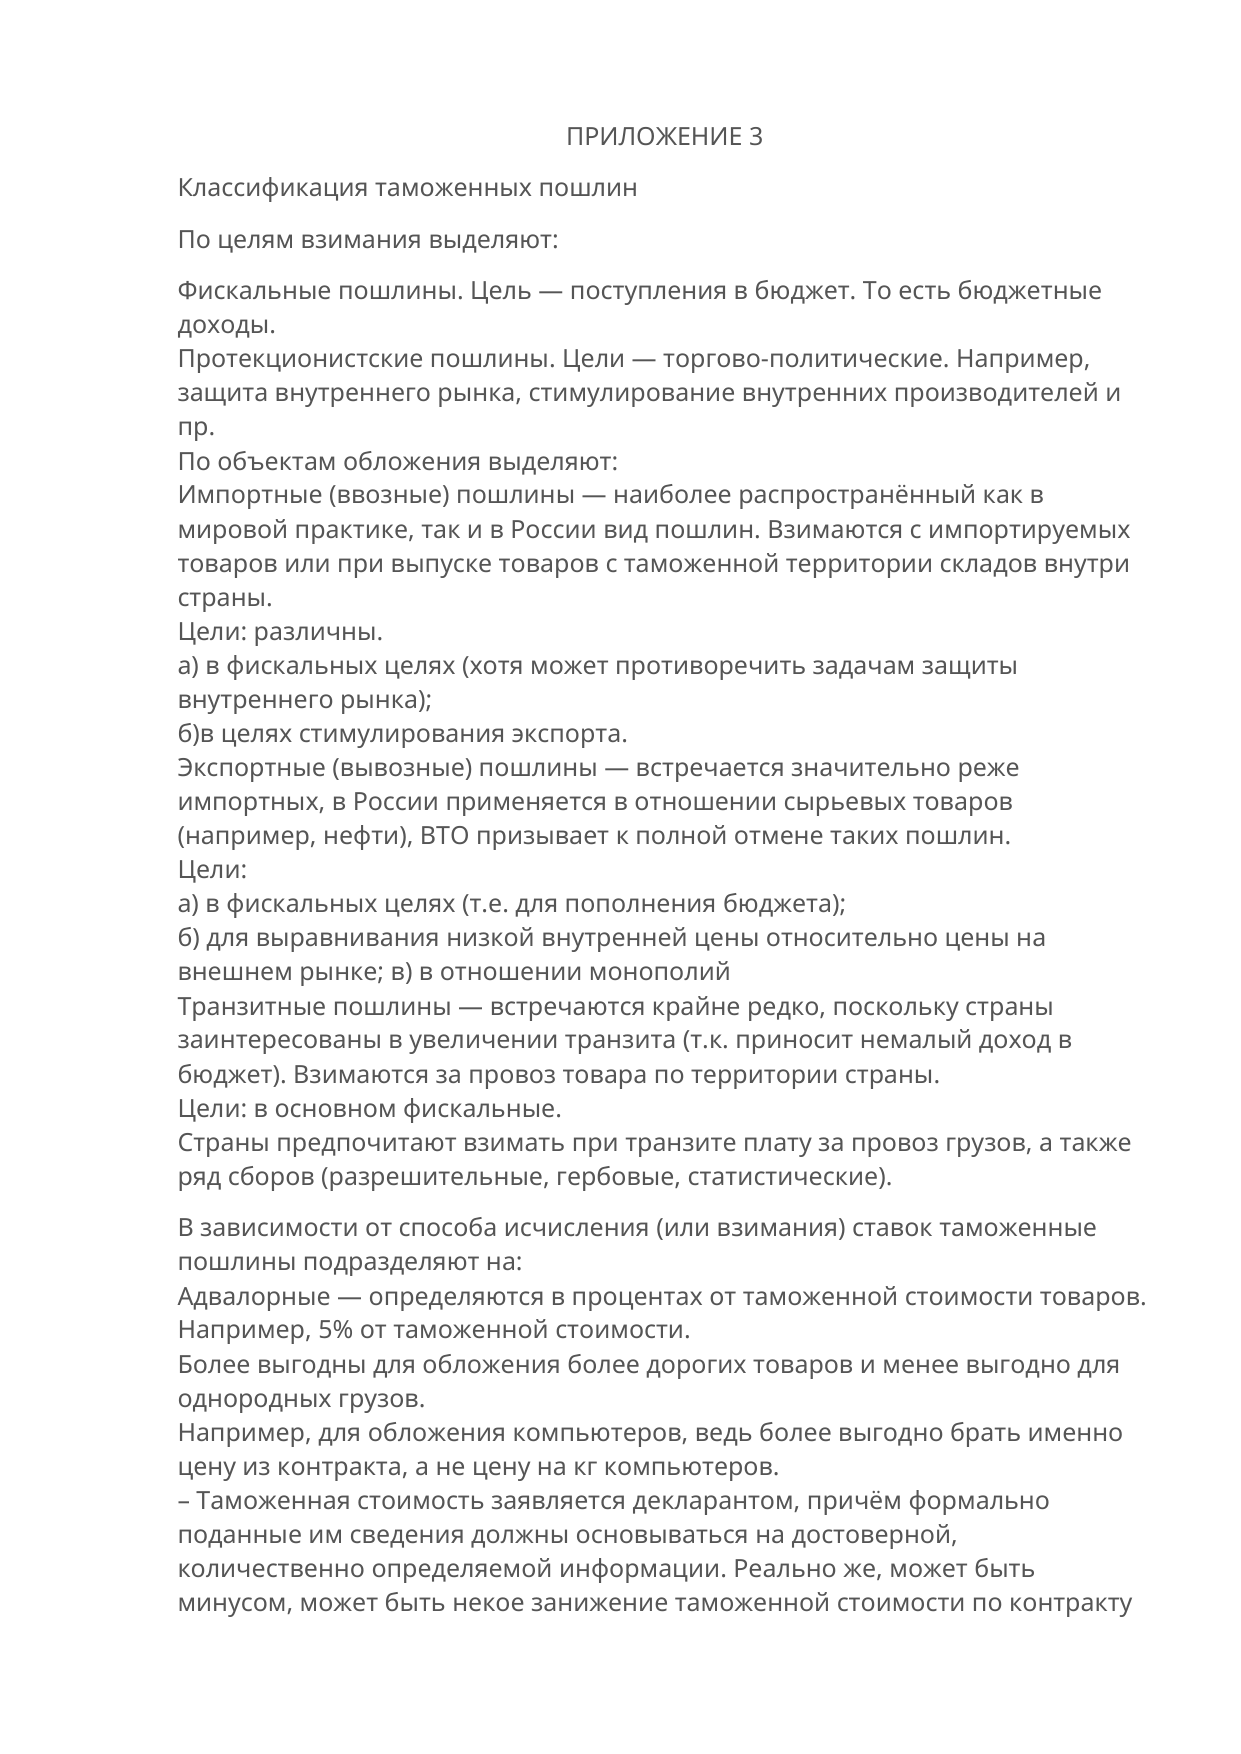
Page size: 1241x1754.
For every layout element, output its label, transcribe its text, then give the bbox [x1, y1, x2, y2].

text ПРИЛОЖЕНИЕ 3 [177, 118, 1152, 152]
text Классификация таможенных пошлин [177, 170, 1152, 204]
text По целям взимания выделяют: [177, 221, 1152, 255]
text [177, 1210, 1152, 1619]
text Фискальные пошлины. Цель — поступления в бюджет. То есть бюджетные доходы. Протекционистские пошлины. Цели — торгово-политические. Например, защита внутреннего рынка, стимулирование внутренних производителей и пр. По объектам обложения выделяют: Импортные (ввозные) пошлины — наиболее распространённый как в мировой практике, так и в России вид пошлин. Взимаются с импортируемых товаров или при выпуске товаров с таможенной территории складов внутри страны. Цели: различны. а) в фискальных целях (хотя может противоречить задачам защиты внутреннего рынка); б)в целях стимулирования экспорта. Экспортные (вывозные) пошлины — встречается значительно реже импортных, в России применяется в отношении сырьевых товаров (например, нефти), ВТО призывает к полной отмене таких пошлин. Цели: а) в фискальных целях (т.е. для пополнения бюджета); б) для выравнивания низкой внутренней цены относительно цены на внешнем рынке; в) в отношении монополий Транзитные пошлины — встречаются крайне редко, поскольку страны заинтересованы в увеличении транзита (т.к. приносит немалый доход в бюджет). Взимаются за провоз товара по территории страны. Цели: в основном фискальные. Страны предпочитают взимать при транзите плату за провоз грузов, а также ряд сборов (разрешительные, гербовые, статистические). [177, 273, 1152, 1192]
